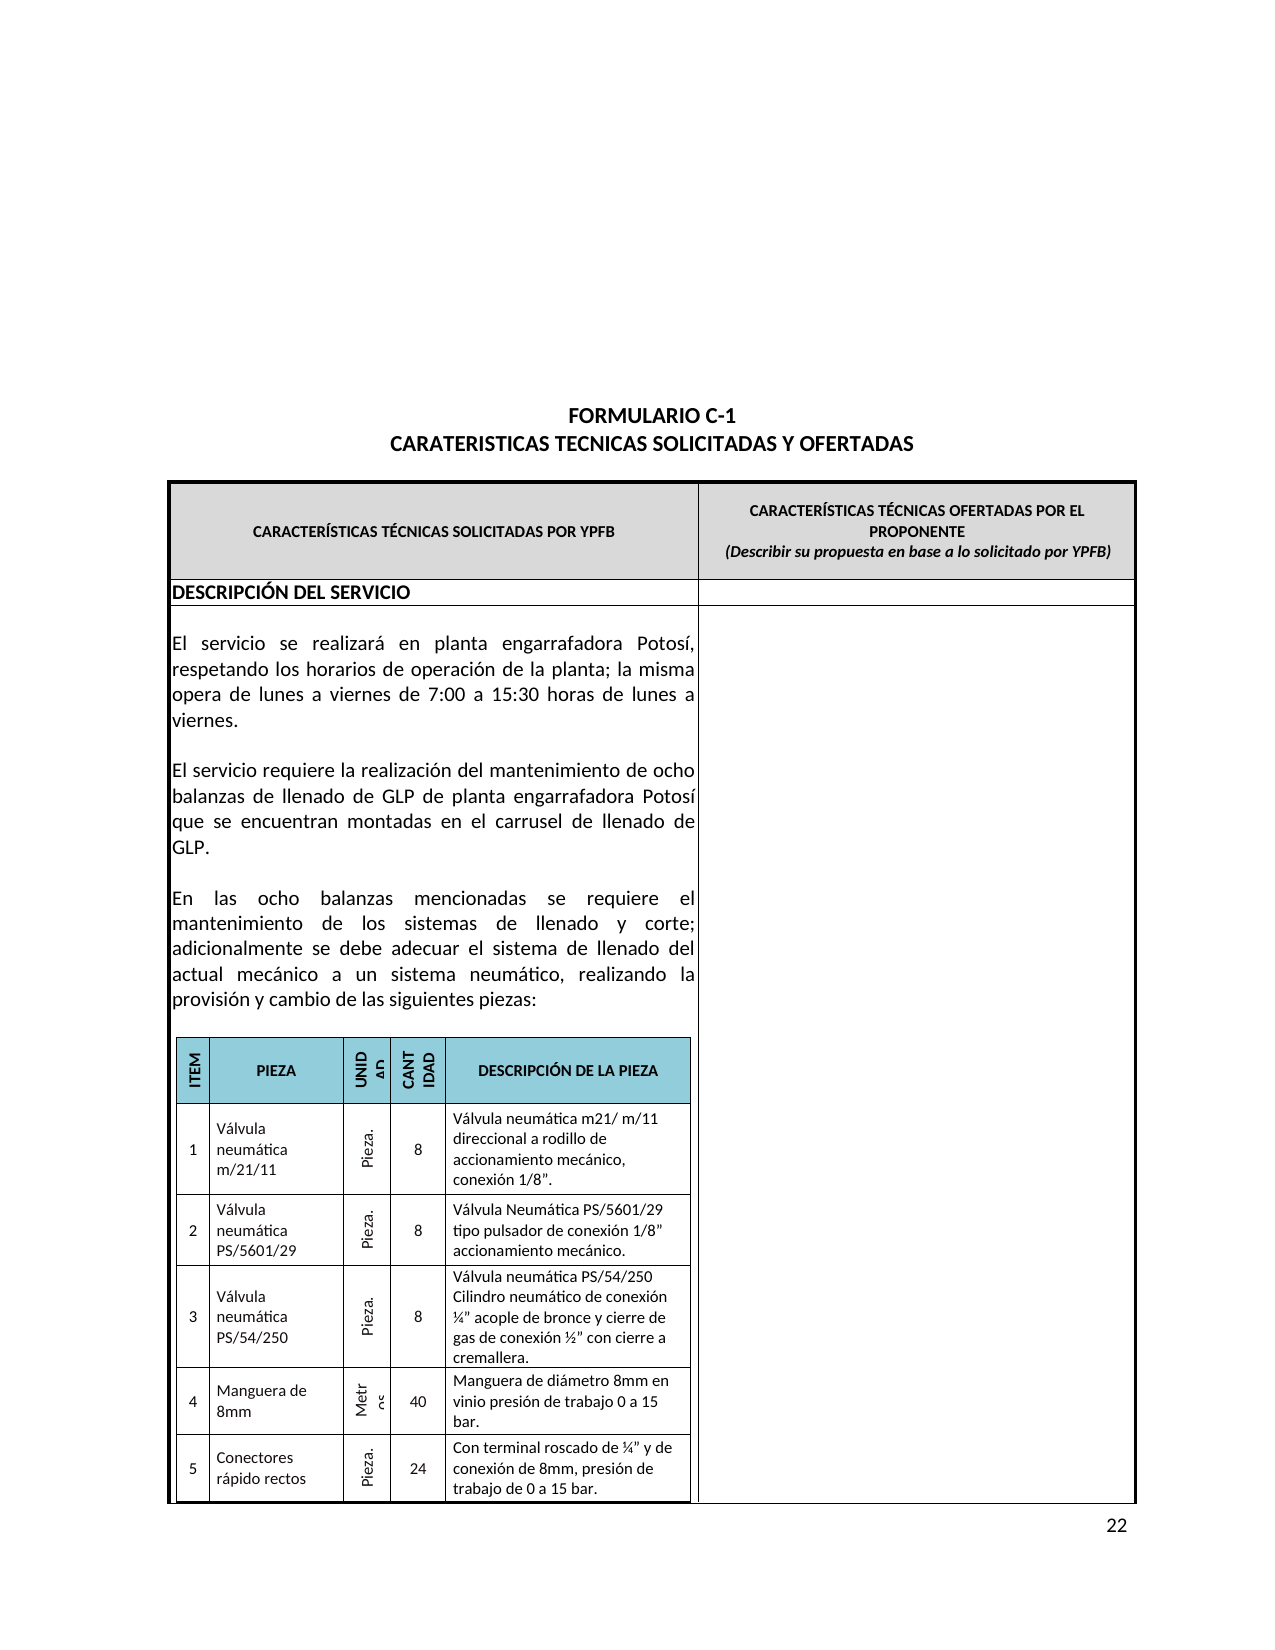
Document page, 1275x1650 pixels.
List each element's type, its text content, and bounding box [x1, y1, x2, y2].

table_header CARACTERÍSTICAS TÉCNICAS SOLICITADAS POR YPFB [171, 484, 698, 579]
text FORMULARIO C-1 [177, 401, 1127, 429]
table_cell [699, 580, 1134, 604]
text CARATERISTICAS TECNICAS SOLICITADAS Y OFERTADAS [177, 429, 1127, 457]
table_cell [699, 606, 1134, 1502]
table_header CARACTERÍSTICAS TÉCNICAS OFERTADAS POR EL PROPONENTE (Describir su propuesta en base a lo solicitado por YPFB) [699, 484, 1134, 579]
table_cell DESCRIPCIÓN DEL SERVICIO [171, 580, 698, 604]
